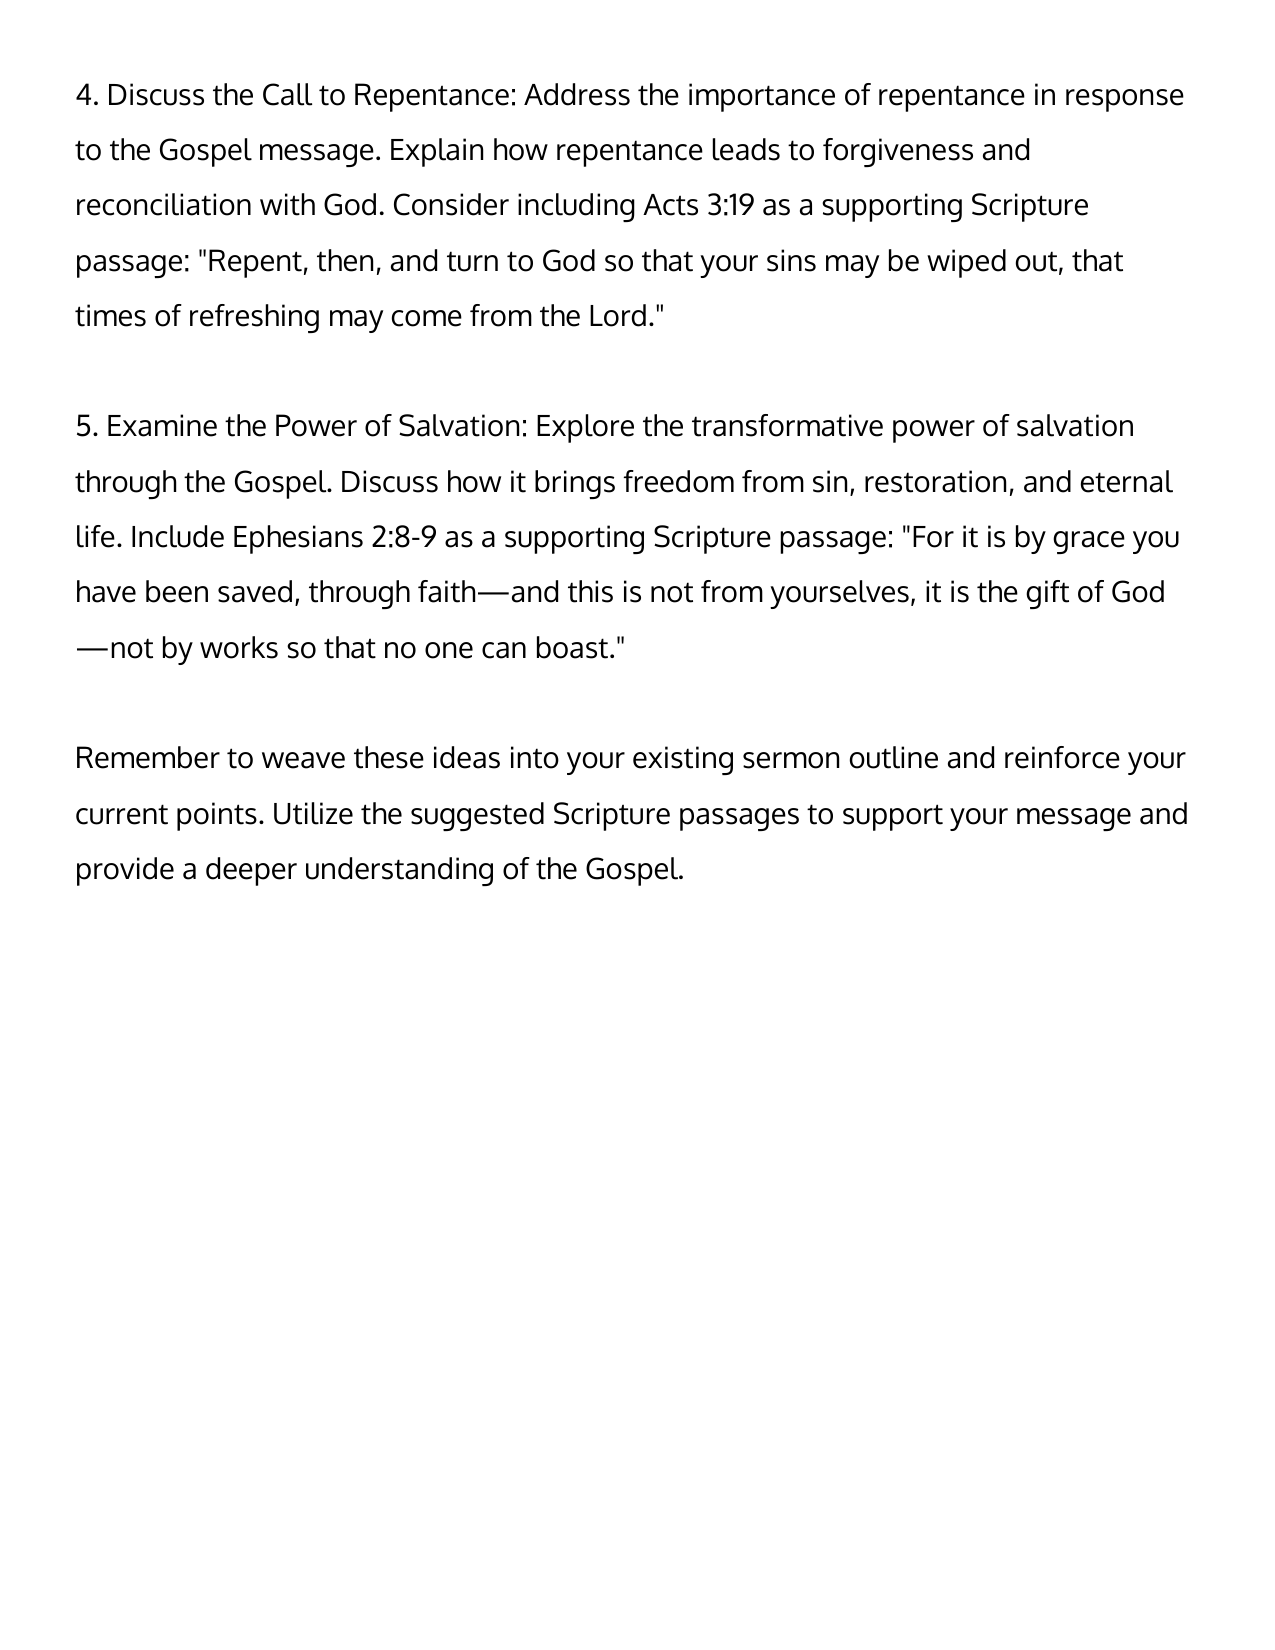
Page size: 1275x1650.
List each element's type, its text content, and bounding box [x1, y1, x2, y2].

text 4. Discuss the Call to Repentance: Address the importance of repentance in response to the Gospel message. Explain how repentance leads to forgiveness and reconciliation with God. Consider including Acts 3:19 as a supporting Scripture passage: "Repent, then, and turn to God so that your sins may be wiped out, that times of refreshing may come from the Lord." [75, 75, 1200, 333]
text Remember to weave these ideas into your existing sermon outline and reinforce your current points. Utilize the suggested Scripture passages to support your message and provide a deeper understanding of the Gospel. [75, 739, 1200, 886]
text 5. Examine the Power of Salvation: Explore the transformative power of salvation through the Gospel. Discuss how it brings freedom from sin, restoration, and eternal life. Include Ephesians 2:8-9 as a supporting Scripture passage: "For it is by grace you have been saved, through faith—and this is not from yourselves, it is the gift of God—not by works so that no one can boast." [75, 407, 1200, 665]
